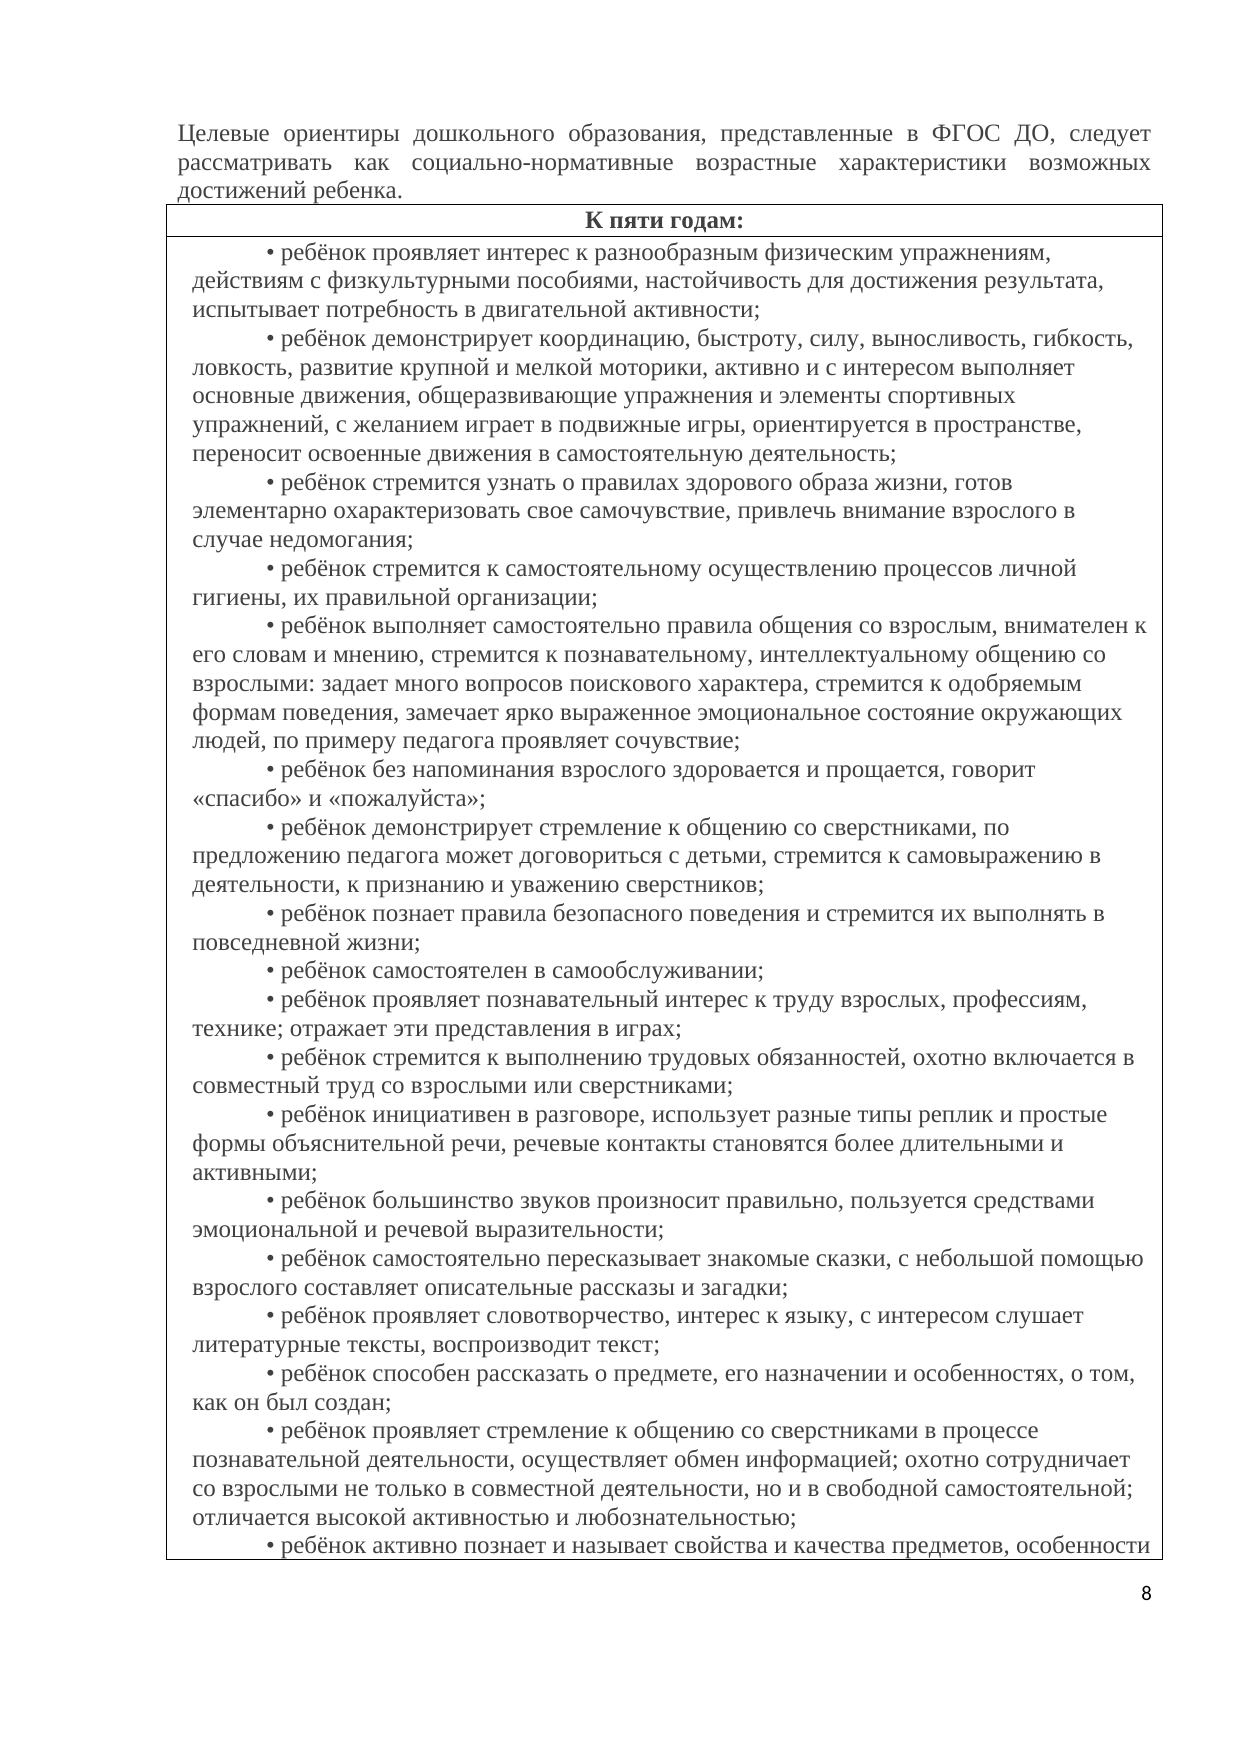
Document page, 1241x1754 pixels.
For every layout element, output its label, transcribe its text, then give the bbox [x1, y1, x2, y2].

table_header К пяти годам: [167, 205, 1162, 236]
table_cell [167, 237, 1162, 1559]
text Целевые ориентиры дошкольного образования, представленные в ФГОС ДО, следует рассматривать как социально-нормативные возрастные характеристики возможных достижений ребенка. [177, 118, 1152, 204]
